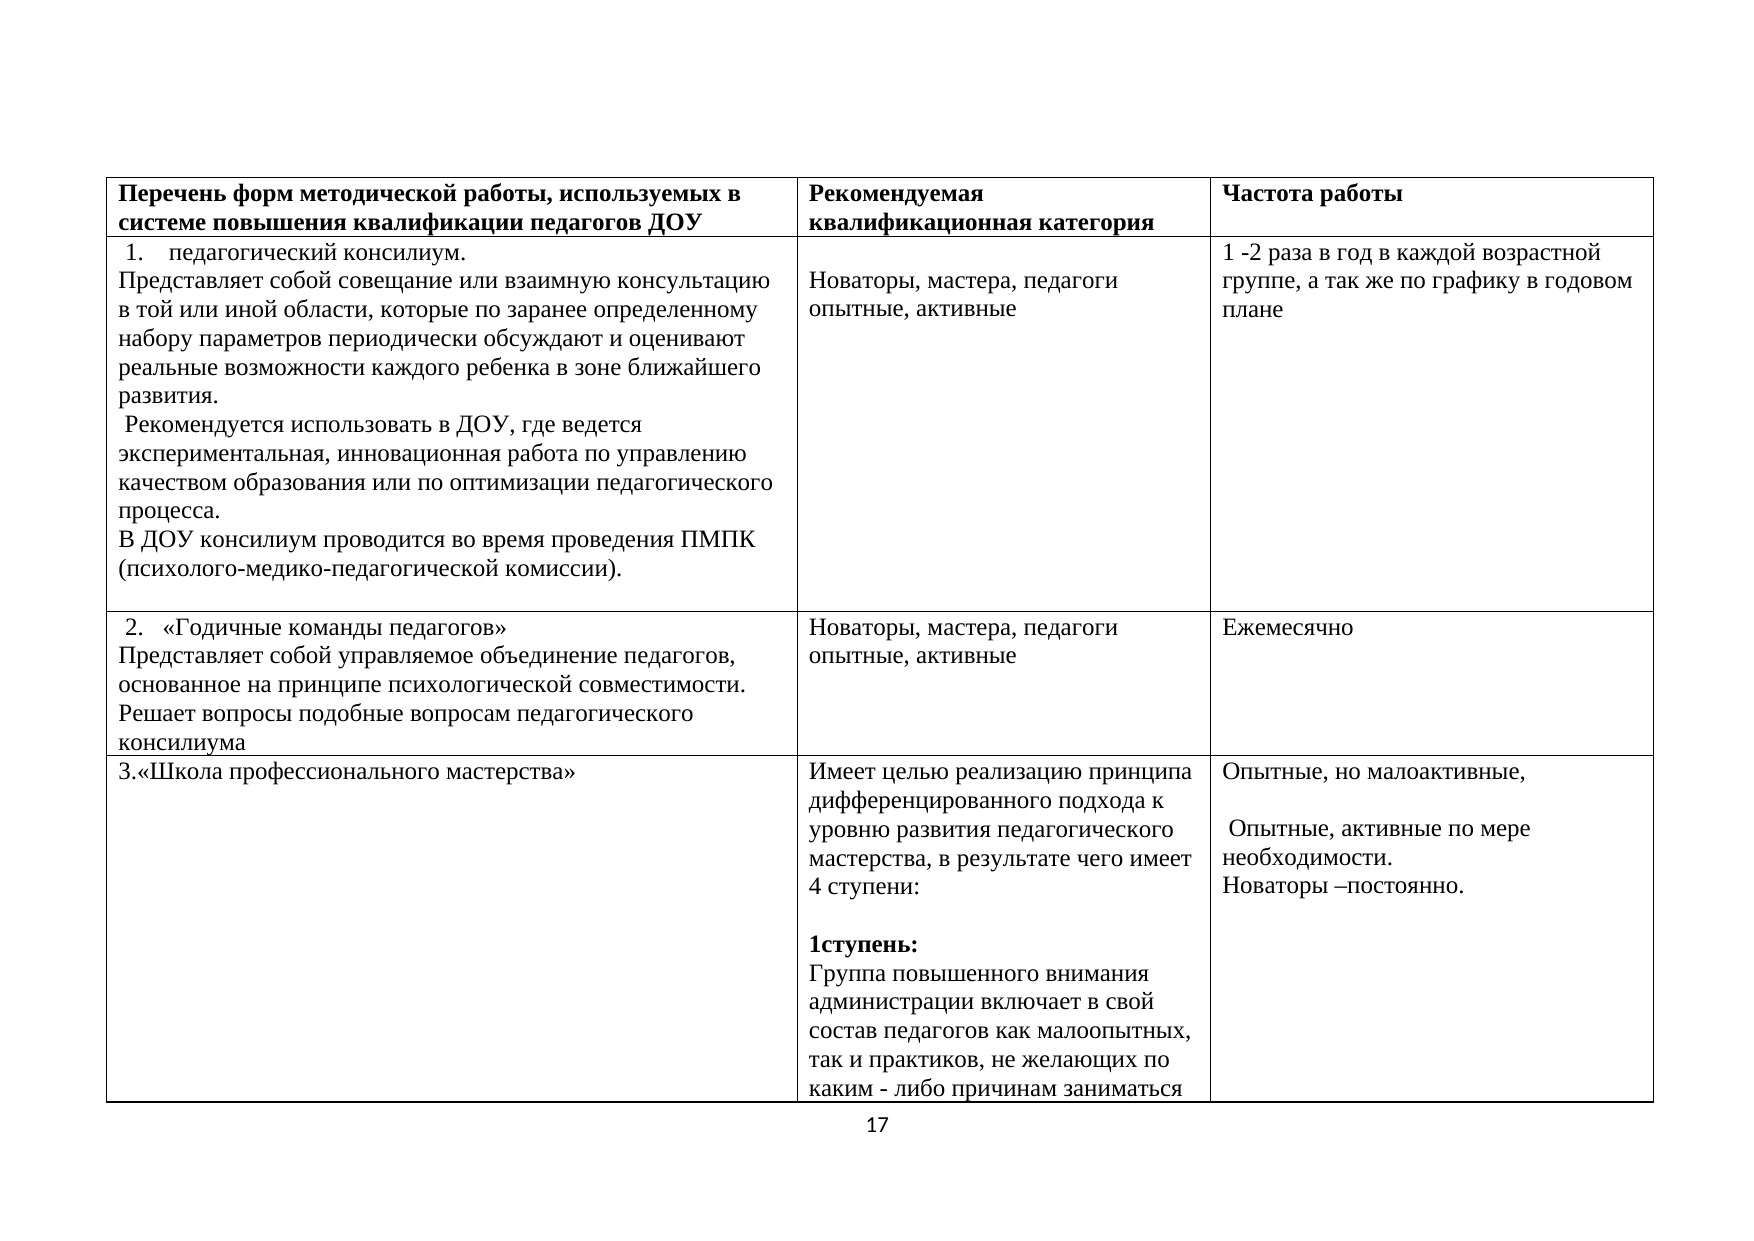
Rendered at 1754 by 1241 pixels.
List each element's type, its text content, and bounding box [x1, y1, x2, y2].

table_cell педагогический консилиум. Представляет собой совещание или взаимную консультацию в той или иной области, которые по заранее определенному набору параметров периодически обсуждают и оценивают реальные возможности каждого ребенка в зоне ближайшего развития. Рекомендуется использовать в ДОУ, где ведется экспериментальная, инновационная работа по управлению качеством образования или по оптимизации педагогического процесса. В ДОУ консилиум проводится во время проведения ПМПК (психолого-медико-педагогической комиссии). [107, 237, 797, 611]
table_cell «Годичные команды педагогов» Представляет собой управляемое объединение педагогов, основанное на принципе психологической совместимости. Решает вопросы подобные вопросам педагогического консилиума [107, 612, 797, 755]
table_cell 1 -2 раза в год в каждой возрастной группе, а так же по графику в годовом плане [1211, 237, 1653, 611]
table_header Частота работы [1211, 178, 1653, 236]
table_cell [1211, 756, 1653, 1101]
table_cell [798, 756, 1210, 1101]
table_cell Новаторы, мастера, педагоги опытные, активные [798, 612, 1210, 755]
table_header Перечень форм методической работы, используемых в системе повышения квалификации педагогов ДОУ [107, 178, 797, 236]
table_cell Ежемесячно [1211, 612, 1653, 755]
table_cell Новаторы, мастера, педагоги опытные, активные [798, 237, 1210, 611]
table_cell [107, 756, 797, 1101]
table_header Рекомендуемая квалификационная категория [798, 178, 1210, 236]
